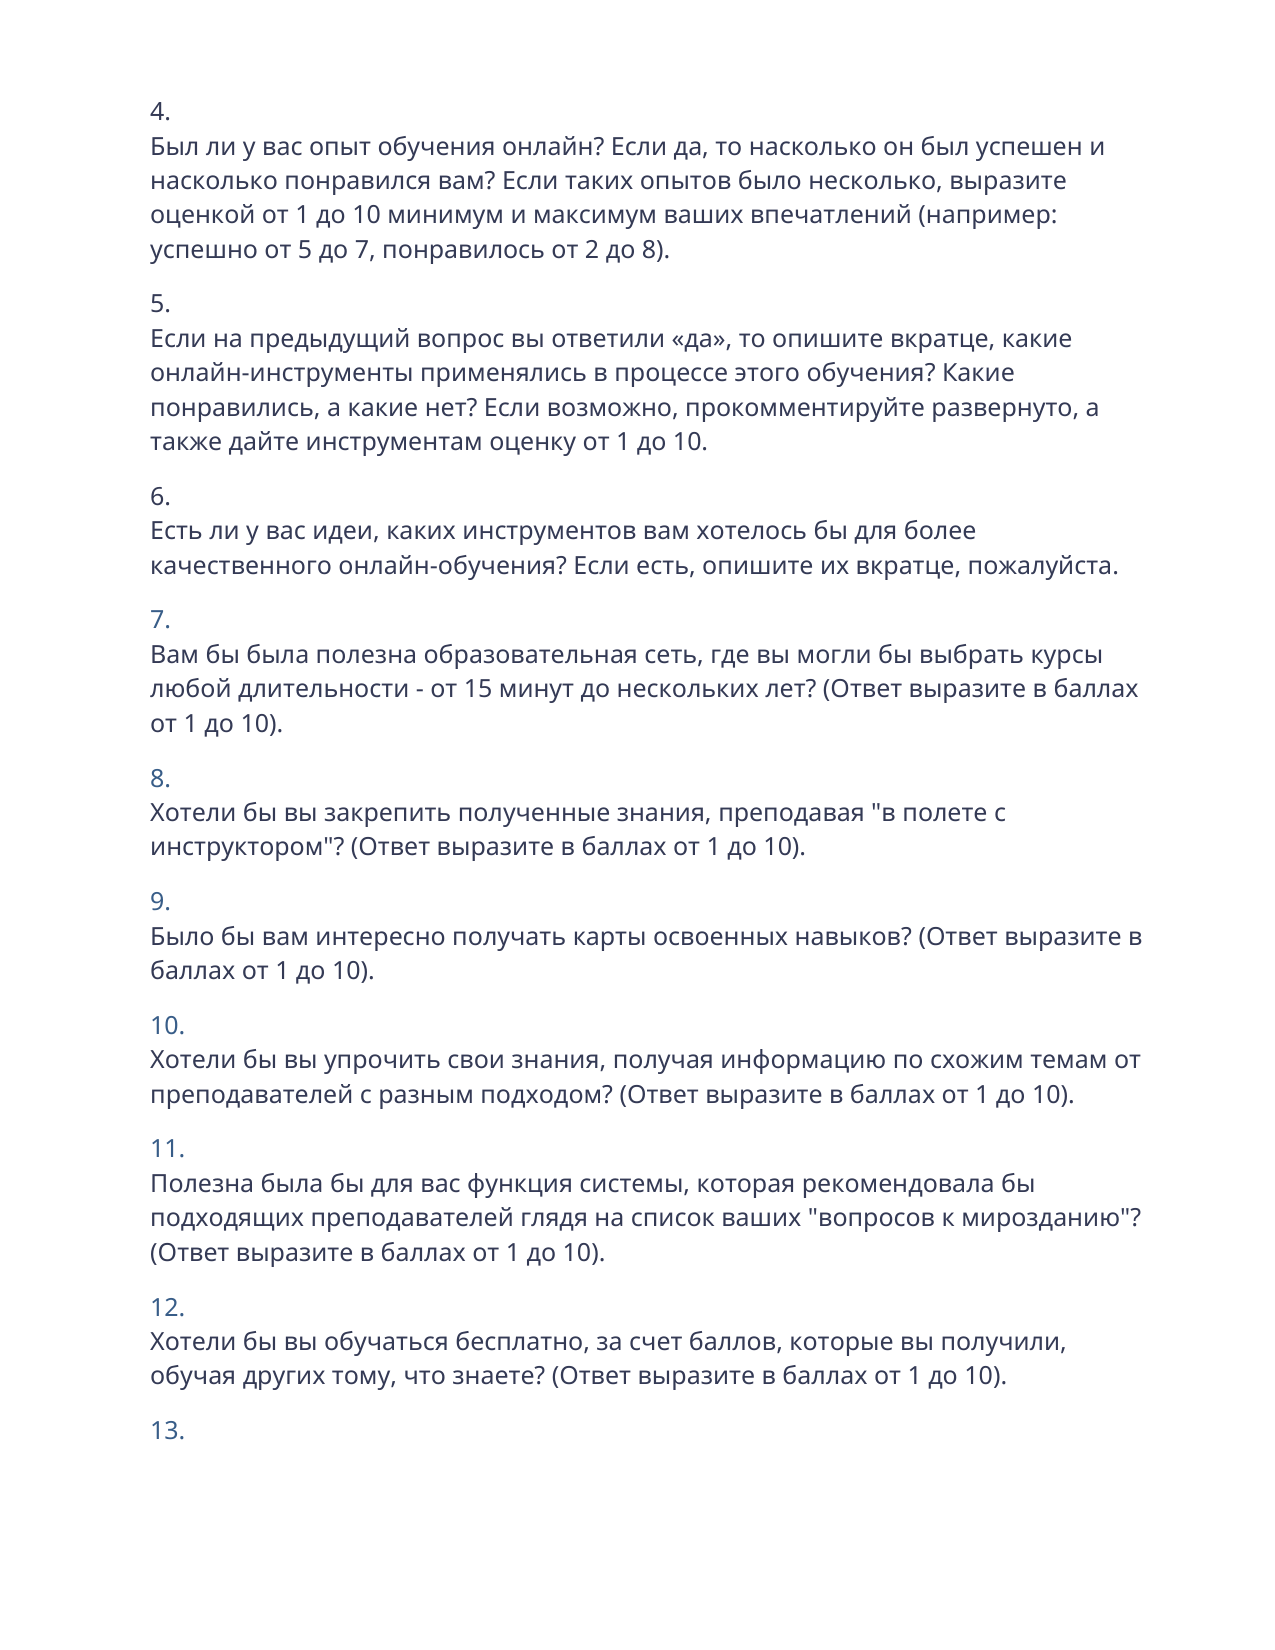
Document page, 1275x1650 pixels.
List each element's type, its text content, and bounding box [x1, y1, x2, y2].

text 6. [150, 478, 1144, 513]
text 7. [150, 602, 1144, 636]
text 12. [150, 1289, 1144, 1323]
text Хотели бы вы обучаться бесплатно, за счет баллов, которые вы получили, обучая других тому, что знаете? (Ответ выразите в баллах от 1 до 10). [150, 1323, 1144, 1392]
text 8. [150, 760, 1144, 794]
text 13. [150, 1413, 1144, 1447]
text Вам бы была полезна образовательная сеть, где вы могли бы выбрать курсы любой длительности - от 15 минут до нескольких лет? (Ответ выразите в баллах от 1 до 10). [150, 636, 1144, 739]
text 10. [150, 1007, 1144, 1042]
text 11. [150, 1131, 1144, 1165]
text Полезна была бы для вас функция системы, которая рекомендовала бы подходящих преподавателей глядя на список ваших "вопросов к мирозданию"? (Ответ выразите в баллах от 1 до 10). [150, 1165, 1144, 1268]
text 5. [150, 286, 1144, 320]
text 9. [150, 884, 1144, 918]
text Хотели бы вы закрепить полученные знания, преподавая "в полете с инструктором"? (Ответ выразите в баллах от 1 до 10). [150, 794, 1144, 863]
text Есть ли у вас идеи, каких инструментов вам хотелось бы для более качественного онлайн-обучения? Если есть, опишите их вкратце, пожалуйста. [150, 513, 1144, 581]
text Если на предыдущий вопрос вы ответили «да», то опишите вкратце, какие онлайн-инструменты применялись в процессе этого обучения? Какие понравились, а какие нет? Если возможно, прокомментируйте развернуто, а также дайте инструментам оценку от 1 до 10. [150, 320, 1144, 458]
text Было бы вам интересно получать карты освоенных навыков? (Ответ выразите в баллах от 1 до 10). [150, 918, 1144, 987]
text Хотели бы вы упрочить свои знания, получая информацию по схожим темам от преподавателей с разным подходом? (Ответ выразите в баллах от 1 до 10). [150, 1042, 1144, 1110]
text 4. [150, 94, 1144, 128]
text Был ли у вас опыт обучения онлайн? Если да, то насколько он был успешен и насколько понравился вам? Если таких опытов было несколько, выразите оценкой от 1 до 10 минимум и максимум ваших впечатлений (например: успешно от 5 до 7, понравилось от 2 до 8). [150, 128, 1144, 265]
